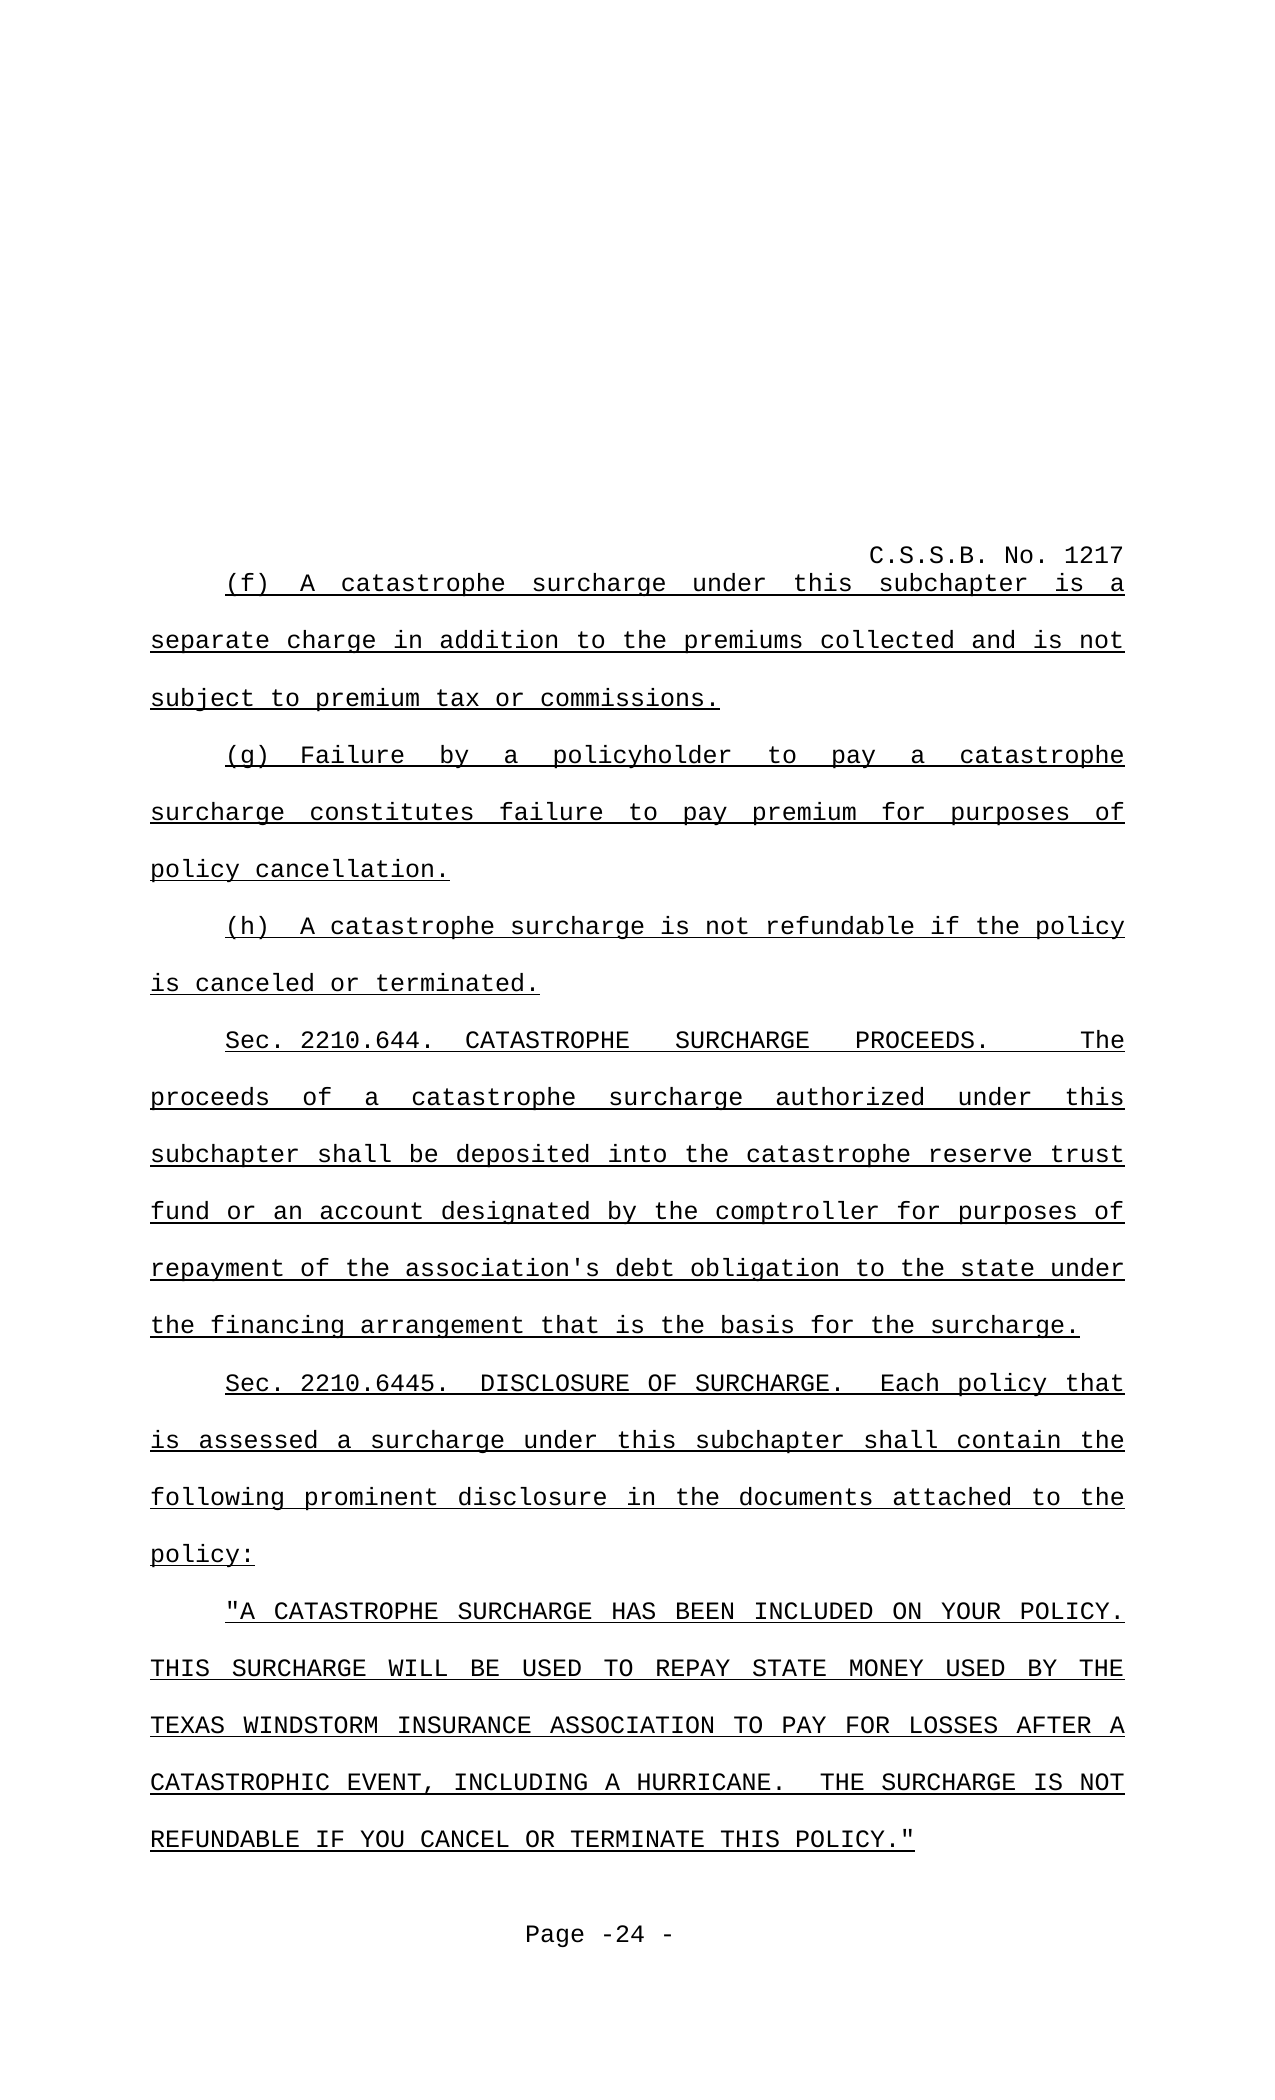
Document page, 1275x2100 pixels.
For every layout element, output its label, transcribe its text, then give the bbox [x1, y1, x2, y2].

text Sec. 2210.644. CATASTROPHE SURCHARGE PROCEEDS. The proceeds of a catastrophe surcharge authorized under this subchapter shall be deposited into the catastrophe reserve trust fund or an account designated by the comptroller for purposes of repayment of the association's debt obligation to the state under the financing arrangement that is the basis for the surcharge. [150, 1281, 1125, 1341]
text "A CATASTROPHE SURCHARGE HAS BEEN INCLUDED ON YOUR POLICY. THIS SURCHARGE WILL BE USED TO REPAY STATE MONEY USED BY THE TEXAS WINDSTORM INSURANCE ASSOCIATION TO PAY FOR LOSSES AFTER A CATASTROPHIC EVENT, INCLUDING A HURRICANE. THE SURCHARGE IS NOT REFUNDABLE IF YOU CANCEL OR TERMINATE THIS POLICY." [150, 1737, 1125, 1793]
text Sec. 2210.644. CATASTROPHE SURCHARGE PROCEEDS. The proceeds of a catastrophe surcharge authorized under this subchapter shall be deposited into the catastrophe reserve trust fund or an account designated by the comptroller for purposes of repayment of the association's debt obligation to the state under the financing arrangement that is the basis for the surcharge. [150, 1110, 1125, 1165]
text (g) Failure by a policyholder to pay a catastrophe surcharge constitutes failure to pay premium for purposes of policy cancellation. [150, 824, 1125, 885]
text (g) Failure by a policyholder to pay a catastrophe surcharge constitutes failure to pay premium for purposes of policy cancellation. [150, 742, 1125, 822]
text Sec. 2210.6445. DISCLOSURE OF SURCHARGE. Each policy that is assessed a surcharge under this subchapter shall contain the following prominent disclosure in the documents attached to the policy: [150, 1370, 1125, 1450]
text (h) A catastrophe surcharge is not refundable if the policy is canceled or terminated. [150, 913, 1125, 999]
text Sec. 2210.644. CATASTROPHE SURCHARGE PROCEEDS. The proceeds of a catastrophe surcharge authorized under this subchapter shall be deposited into the catastrophe reserve trust fund or an account designated by the comptroller for purposes of repayment of the association's debt obligation to the state under the financing arrangement that is the basis for the surcharge. [150, 1224, 1125, 1279]
text Sec. 2210.644. CATASTROPHE SURCHARGE PROCEEDS. The proceeds of a catastrophe surcharge authorized under this subchapter shall be deposited into the catastrophe reserve trust fund or an account designated by the comptroller for purposes of repayment of the association's debt obligation to the state under the financing arrangement that is the basis for the surcharge. [150, 1027, 1125, 1108]
text (f) A catastrophe surcharge under this subchapter is a separate charge in addition to the premiums collected and is not subject to premium tax or commissions. [150, 571, 1125, 651]
text "A CATASTROPHE SURCHARGE HAS BEEN INCLUDED ON YOUR POLICY. THIS SURCHARGE WILL BE USED TO REPAY STATE MONEY USED BY THE TEXAS WINDSTORM INSURANCE ASSOCIATION TO PAY FOR LOSSES AFTER A CATASTROPHIC EVENT, INCLUDING A HURRICANE. THE SURCHARGE IS NOT REFUNDABLE IF YOU CANCEL OR TERMINATE THIS POLICY." [150, 1680, 1125, 1736]
text Sec. 2210.6445. DISCLOSURE OF SURCHARGE. Each policy that is assessed a surcharge under this subchapter shall contain the following prominent disclosure in the documents attached to the policy: [150, 1509, 1125, 1570]
text "A CATASTROPHE SURCHARGE HAS BEEN INCLUDED ON YOUR POLICY. THIS SURCHARGE WILL BE USED TO REPAY STATE MONEY USED BY THE TEXAS WINDSTORM INSURANCE ASSOCIATION TO PAY FOR LOSSES AFTER A CATASTROPHIC EVENT, INCLUDING A HURRICANE. THE SURCHARGE IS NOT REFUNDABLE IF YOU CANCEL OR TERMINATE THIS POLICY." [150, 1598, 1125, 1679]
text (f) A catastrophe surcharge under this subchapter is a separate charge in addition to the premiums collected and is not subject to premium tax or commissions. [150, 653, 1125, 713]
text "A CATASTROPHE SURCHARGE HAS BEEN INCLUDED ON YOUR POLICY. THIS SURCHARGE WILL BE USED TO REPAY STATE MONEY USED BY THE TEXAS WINDSTORM INSURANCE ASSOCIATION TO PAY FOR LOSSES AFTER A CATASTROPHIC EVENT, INCLUDING A HURRICANE. THE SURCHARGE IS NOT REFUNDABLE IF YOU CANCEL OR TERMINATE THIS POLICY." [150, 1795, 1125, 1855]
text Sec. 2210.644. CATASTROPHE SURCHARGE PROCEEDS. The proceeds of a catastrophe surcharge authorized under this subchapter shall be deposited into the catastrophe reserve trust fund or an account designated by the comptroller for purposes of repayment of the association's debt obligation to the state under the financing arrangement that is the basis for the surcharge. [150, 1167, 1125, 1222]
text Sec. 2210.6445. DISCLOSURE OF SURCHARGE. Each policy that is assessed a surcharge under this subchapter shall contain the following prominent disclosure in the documents attached to the policy: [150, 1452, 1125, 1508]
